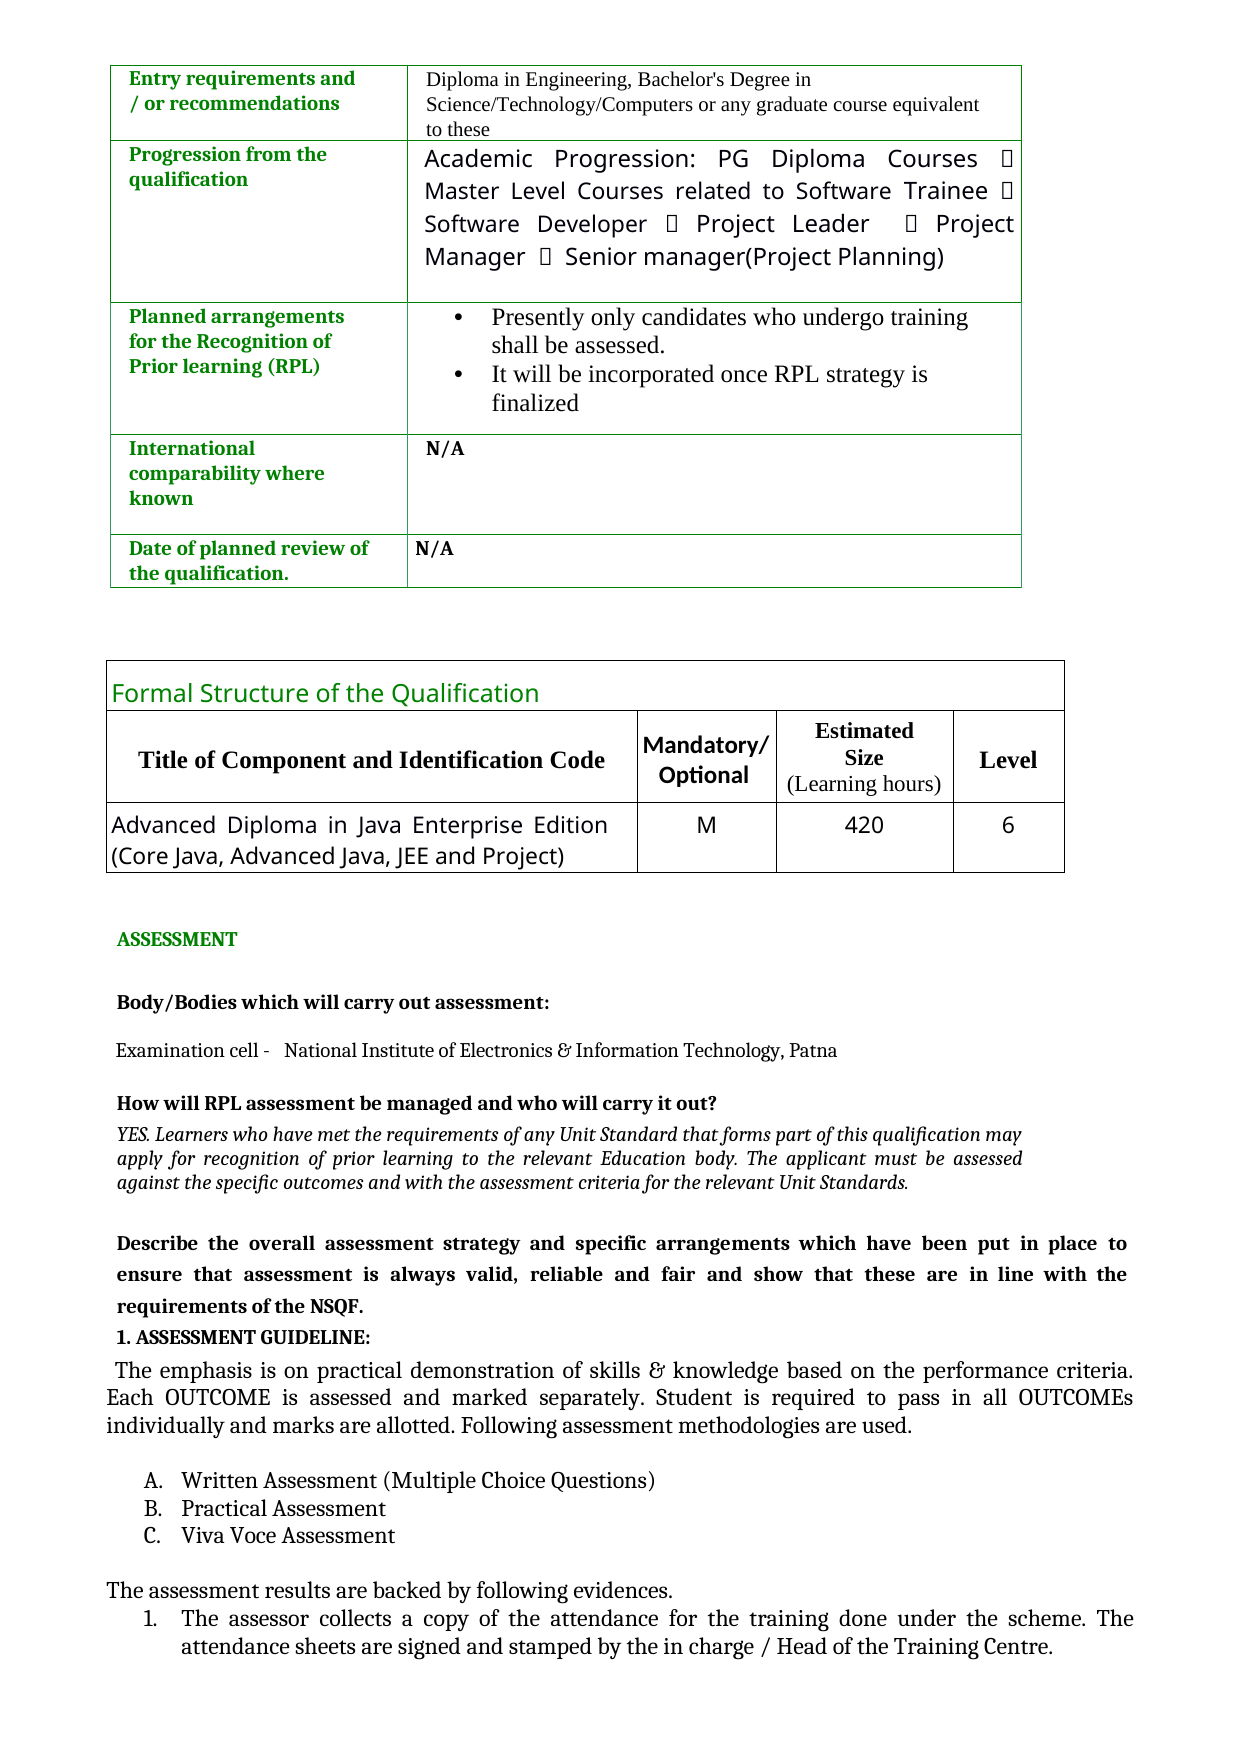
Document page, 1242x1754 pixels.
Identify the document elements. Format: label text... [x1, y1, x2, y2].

table_cell Estimated Size (Learning hours) [777, 711, 953, 801]
table_cell M [638, 803, 776, 871]
table_cell International comparability where known [111, 435, 407, 534]
table_header [953, 661, 1064, 710]
table_cell Diploma in Engineering, Bachelor's Degree in Science/Technology/Computers or any graduate course equivalent to these [408, 66, 1021, 140]
text The assessment results are backed by following evidences. [106, 1577, 1135, 1605]
table_cell Advanced Diploma in Java Enterprise Edition (Core Java, Advanced Java, JEE and Project) [107, 803, 637, 871]
table_cell Date of planned review of the qualification. [111, 535, 407, 587]
table_cell 420 [777, 803, 953, 871]
table_cell N/A [408, 535, 1021, 587]
table_header Formal Structure of the Qualification [107, 661, 776, 710]
table_cell Academic Progression: PG Diploma Courses  Master Level Courses related to Software Trainee  Software Developer  Project Leader  Project Manager  Senior manager(Project Planning) [408, 141, 1021, 302]
table_cell Mandatory/ Optional [638, 711, 776, 801]
list The assessor collects a copy of the attendance for the training done under the scheme. The attendance sheets are signed and stamped by the in charge / Head of the Training Centre. [144, 1605, 1135, 1660]
text Describe the overall assessment strategy and specific arrangements which have been put in place to ensure that assessment is always valid, reliable and fair and show that these are in line with the requirements of the NSQF. [117, 1232, 1128, 1318]
table_cell Level [954, 711, 1064, 801]
text Body/Bodies which will carry out assessment: [117, 991, 646, 1015]
text ASSESSMENT [117, 927, 361, 951]
table_cell 6 [954, 803, 1064, 871]
table_cell Progression from the qualification [111, 141, 407, 302]
text 1. ASSESSMENT GUIDELINE: [117, 1325, 1128, 1349]
text The emphasis is on practical demonstration of skills & knowledge based on the performance criteria. Each OUTCOME is assessed and marked separately. Student is required to pass in all OUTCOMEs individually and marks are allotted. Following assessment methodologies are used. [106, 1357, 1135, 1439]
table_cell Presently only candidates who undergo training shall be assessed. It will be incorporated once RPL strategy is finalized [408, 303, 1021, 434]
text Examination cell - National Institute of Electronics & Information Technology, Patna [106, 1039, 1135, 1063]
table_cell Entry requirements and / or recommendations [111, 66, 407, 140]
text YES. Learners who have met the requirements of any Unit Standard that forms part of this qualification may apply for recognition of prior learning to the relevant Education body. The applicant must be assessed against the specific outcomes and with the assessment criteria for the relevant Unit Standards. [117, 1122, 1024, 1194]
table_header [776, 661, 953, 710]
list Viva Voce Assessment [144, 1522, 1135, 1550]
list Written Assessment (Multiple Choice Questions) [144, 1467, 1135, 1494]
table_cell N/A CNC [408, 435, 1021, 534]
table_cell Planned arrangements for the Recognition of Prior learning (RPL) [111, 303, 407, 434]
list Practical Assessment [144, 1494, 1135, 1522]
text How will RPL assessment be managed and who will carry it out? [117, 1091, 826, 1115]
table_cell Title of Component and Identification Code [107, 711, 637, 801]
